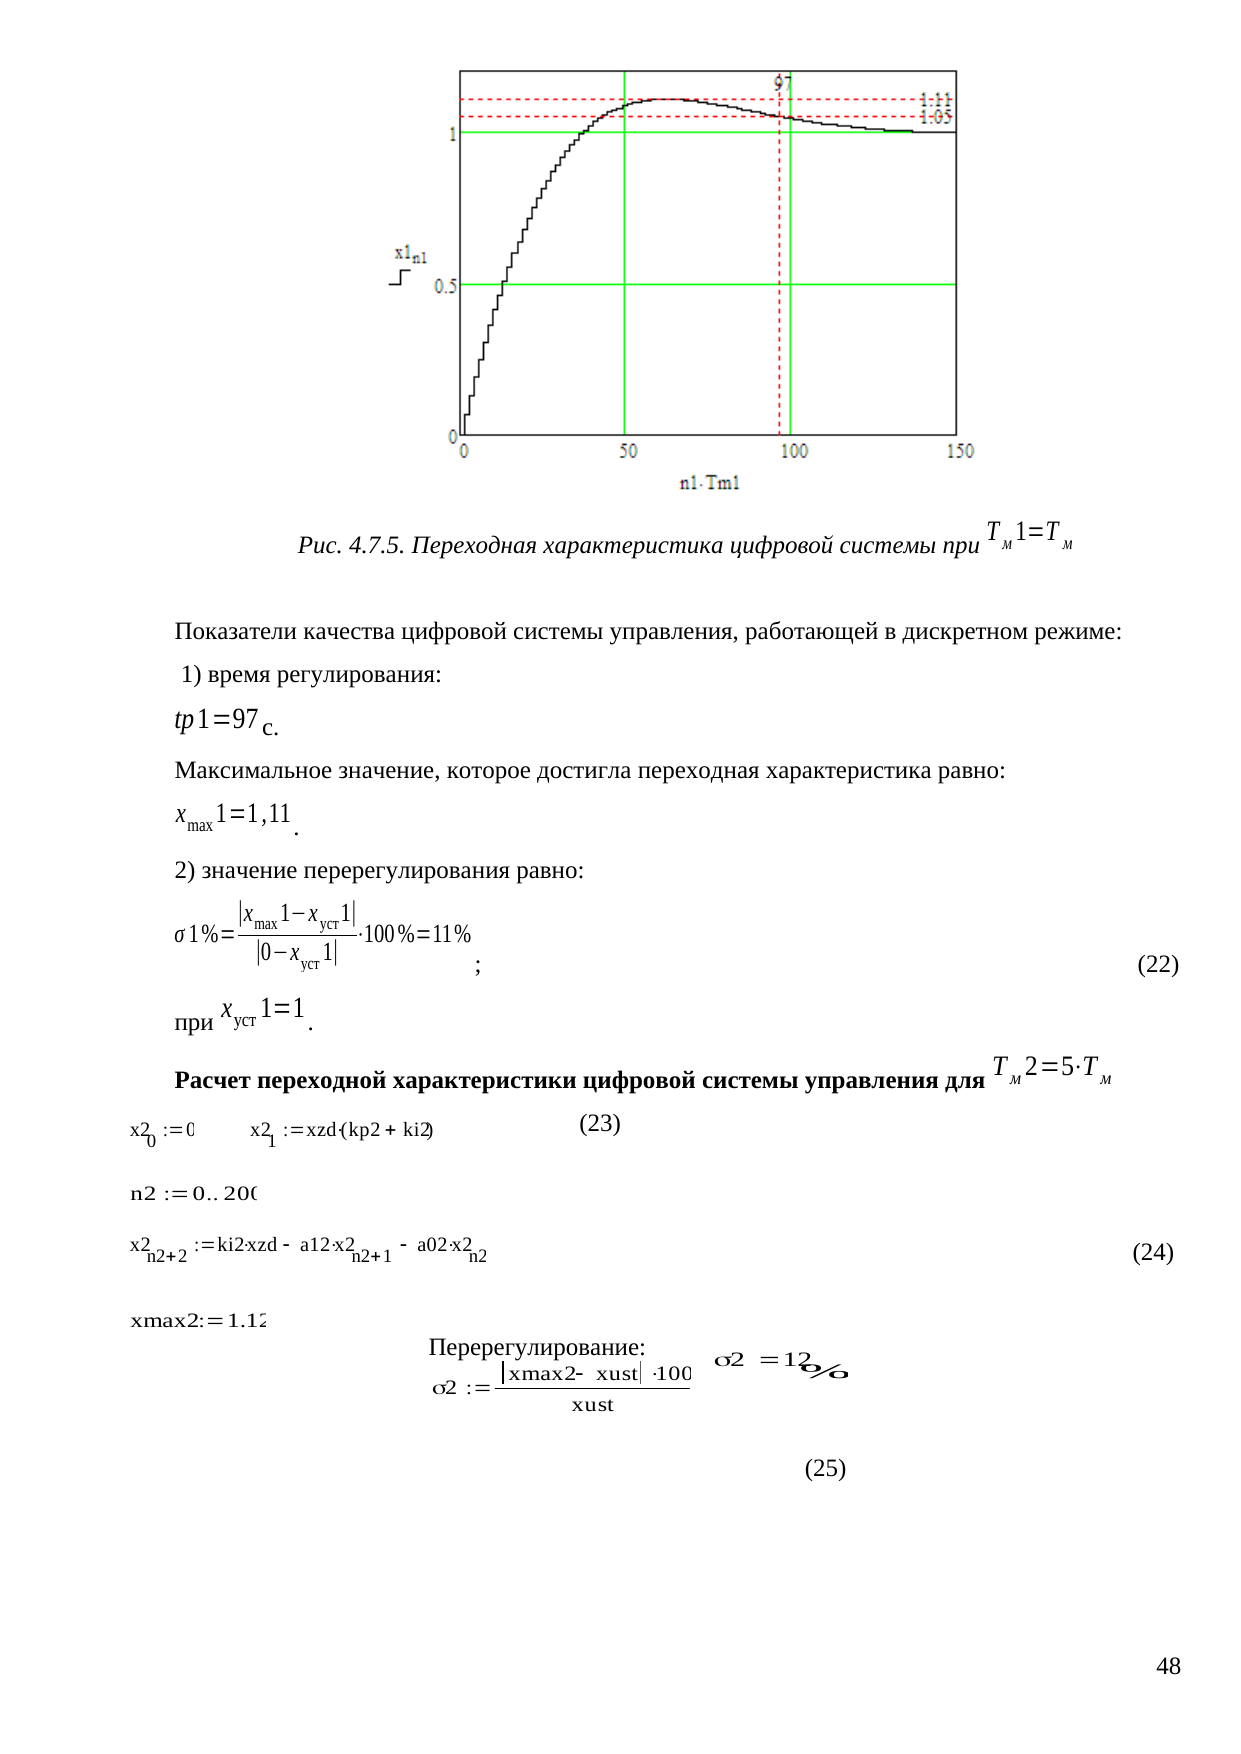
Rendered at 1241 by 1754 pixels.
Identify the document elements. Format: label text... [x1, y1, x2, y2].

text (23) [118, 1108, 1181, 1137]
text (24) [118, 1237, 1181, 1266]
text Рис. 4.7.5. Переходная характеристика цифровой системы при [118, 516, 1181, 559]
text Расчет переходной характеристики цифровой системы управления для [118, 1051, 1181, 1093]
text (25) [118, 1453, 1181, 1482]
text 1) время регулирования: [118, 659, 1181, 688]
text Перерегулирование: [428, 1332, 751, 1418]
text ; (22) [118, 898, 1181, 977]
text 2) значение перерегулирования равно: [118, 855, 1181, 884]
text с. [118, 702, 1181, 741]
text при . [118, 992, 1181, 1036]
text Максимальное значение, которое достигла переходная характеристика равно: [118, 755, 1181, 784]
picture [375, 58, 998, 502]
text . [118, 798, 1181, 841]
text Показатели качества цифровой системы управления, работающей в дискретном режиме: [118, 616, 1181, 645]
